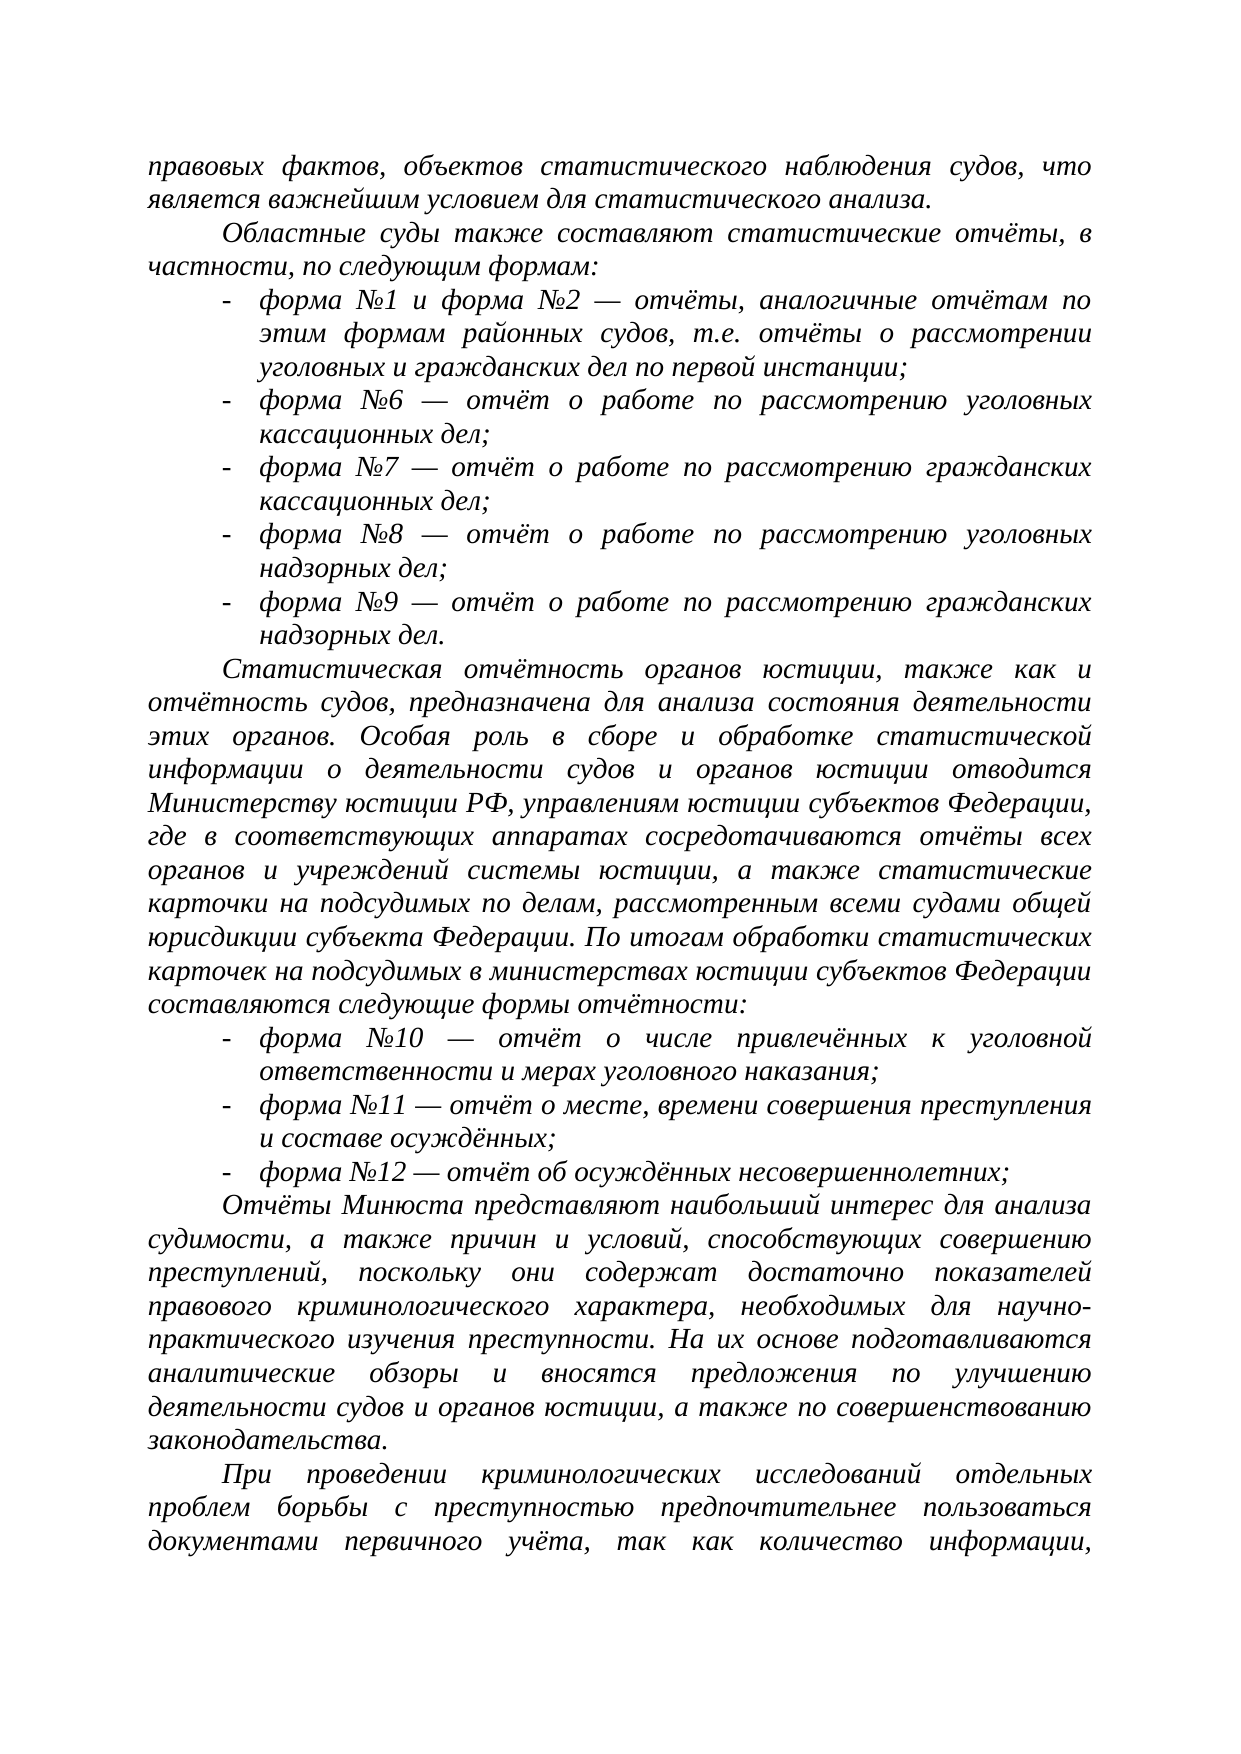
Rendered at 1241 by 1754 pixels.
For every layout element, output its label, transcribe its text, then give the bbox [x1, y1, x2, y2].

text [148, 1456, 1092, 1556]
text Отчёты Минюста представляют наибольший интерес для анализа судимости, а также причин и условий, способствующих совершению преступлений, поскольку они содержат достаточно показателей правового криминологического характера, необходимых для научно-практического изучения преступности. На их основе подготавливаются аналитические обзоры и вносятся предложения по улучшению деятельности судов и органов юстиции, а также по совершенствованию законодательства. [148, 1187, 1092, 1456]
list форма №7 — отчёт о работе по рассмотрению гражданских кассационных дел; [222, 449, 1092, 517]
list форма №12 — отчёт об осуждённых несовершеннолетних; [222, 1154, 1092, 1187]
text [148, 148, 1092, 215]
list форма №6 — отчёт о работе по рассмотрению уголовных кассационных дел; [222, 382, 1092, 449]
list форма №11 — отчёт о месте, времени совершения преступления и составе осуждённых; [222, 1087, 1092, 1154]
list форма №8 — отчёт о работе по рассмотрению уголовных надзорных дел; [222, 517, 1092, 584]
list форма №9 — отчёт о работе по рассмотрению гражданских надзорных дел. [222, 584, 1092, 651]
list форма №10 — отчёт о числе привлечённых к уголовной ответственности и мерах уголовного наказания; [222, 1020, 1092, 1087]
text Областные суды также составляют статистические отчёты, в частности, по следующим формам: [148, 215, 1092, 282]
list форма №1 и форма №2 — отчёты, аналогичные отчётам по этим формам районных судов, т.е. отчёты о рассмотрении уголовных и гражданских дел по первой инстанции; [222, 282, 1092, 382]
text Статистическая отчётность органов юстиции, также как и отчётность судов, предназначена для анализа состояния деятельности этих органов. Особая роль в сборе и обработке статистической информации о деятельности судов и органов юстиции отводится Министерству юстиции РФ, управлениям юстиции субъектов Федерации, где в соответствующих аппаратах сосредотачиваются отчёты всех органов и учреждений системы юстиции, а также статистические карточки на подсудимых по делам, рассмотренным всеми судами общей юрисдикции субъекта Федерации. По итогам обработки статистических карточек на подсудимых в министерствах юстиции субъектов Федерации составляются следующие формы отчётности: [148, 651, 1092, 1020]
